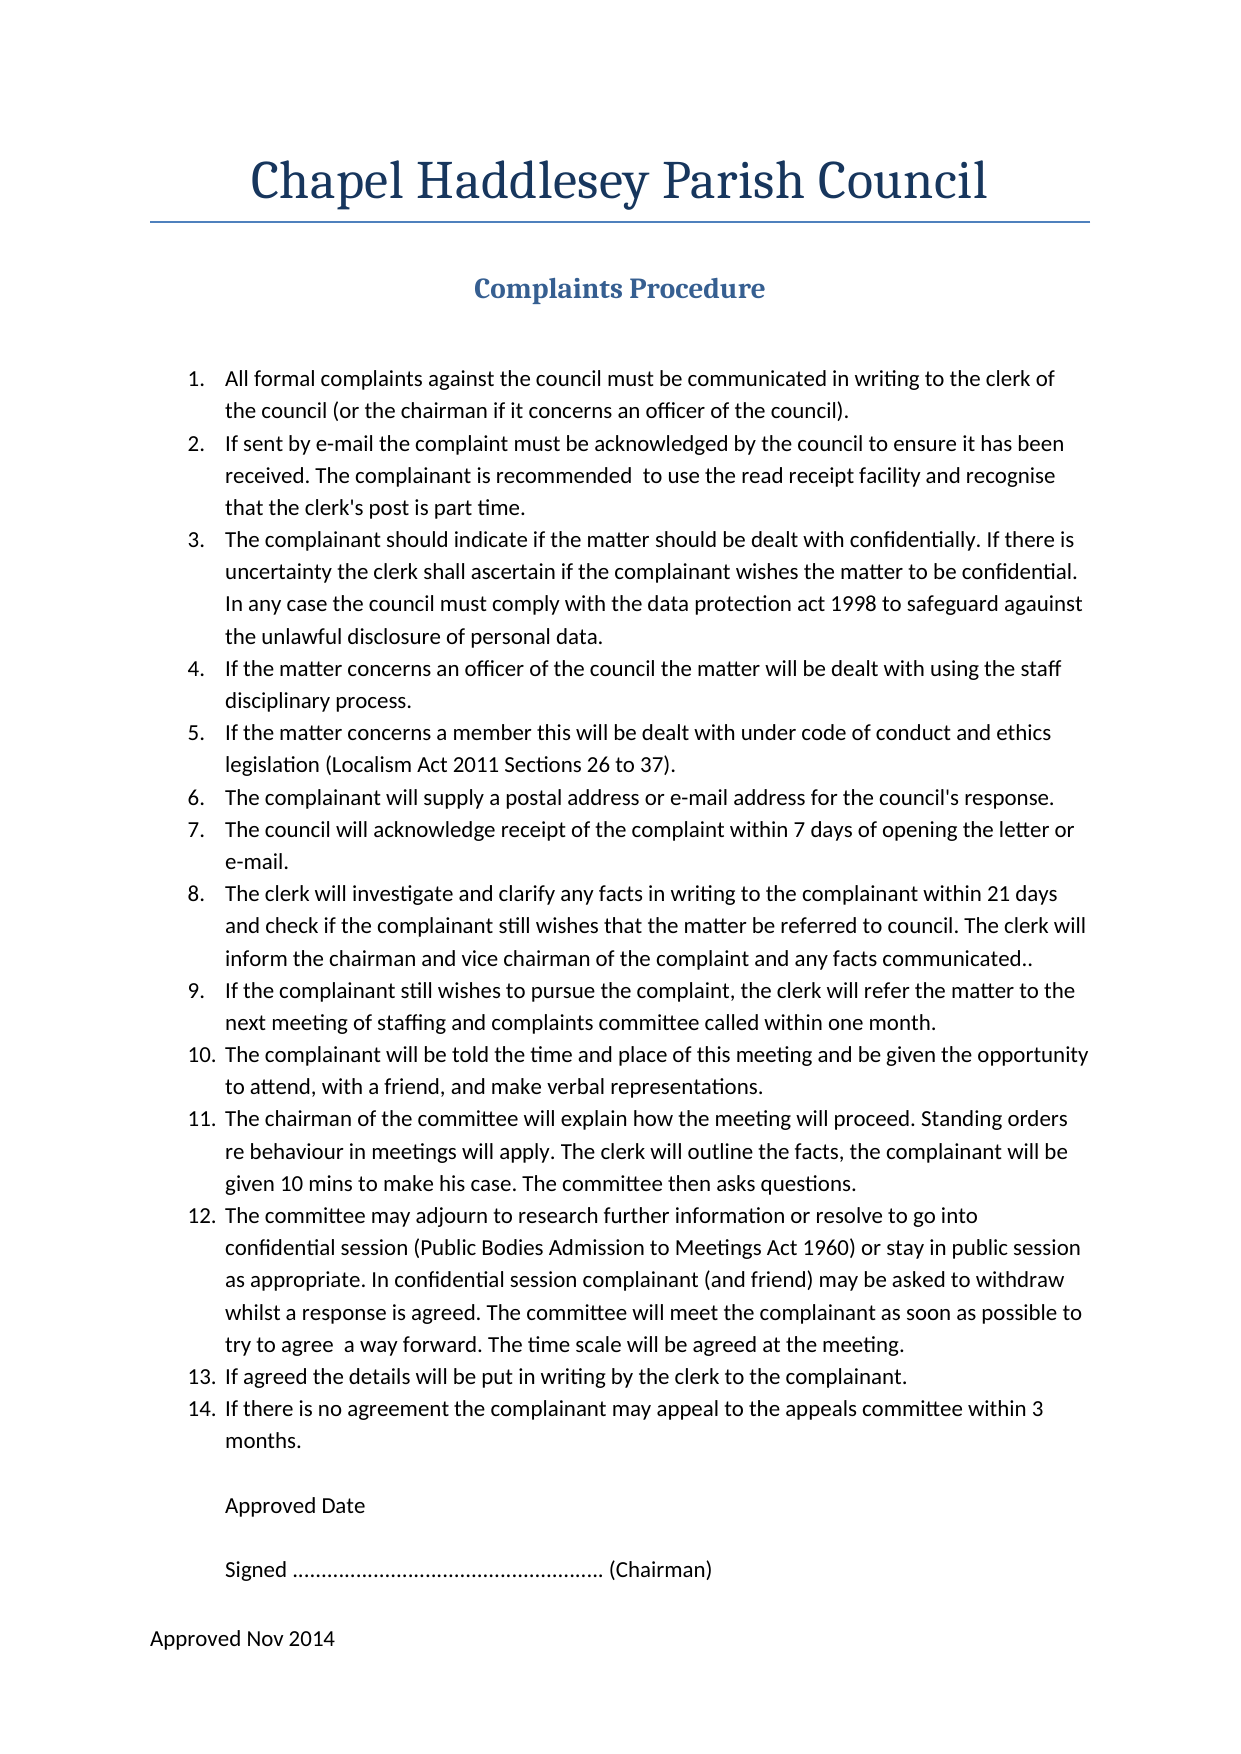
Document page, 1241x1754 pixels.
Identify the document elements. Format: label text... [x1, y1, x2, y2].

list If sent by e-mail the complaint must be acknowledged by the council to ensure it has been received. The complainant is recommended to use the read receipt facility and recognise that the clerk's post is part time. [187, 429, 1090, 521]
list Signed ...................................................... (Chairman) [225, 1555, 1090, 1583]
list If the complainant still wishes to pursue the complaint, the clerk will refer the matter to the next meeting of staffing and complaints committee called within one month. [187, 976, 1090, 1036]
title Chapel Haddlesey Parish Council [150, 150, 1090, 221]
list If agreed the details will be put in writing by the clerk to the complainant. [187, 1362, 1090, 1390]
list Approved Date [225, 1491, 1090, 1519]
list The clerk will investigate and clarify any facts in writing to the complainant within 21 days and check if the complainant still wishes that the matter be referred to council. The clerk will inform the chairman and vice chairman of the complaint and any facts communicated.. [187, 879, 1090, 972]
subtitle Complaints Procedure [150, 273, 1090, 306]
list If there is no agreement the complainant may appeal to the appeals committee within 3 months. [187, 1394, 1090, 1454]
list The complainant will supply a postal address or e-mail address for the council's response. [187, 783, 1090, 811]
list The complainant should indicate if the matter should be dealt with confidentially. If there is uncertainty the clerk shall ascertain if the complainant wishes the matter to be confidential. In any case the council must comply with the data protection act 1998 to safeguard agauinst the unlawful disclosure of personal data. [187, 525, 1090, 650]
list If the matter concerns a member this will be dealt with under code of conduct and ethics legislation (Localism Act 2011 Sections 26 to 37). [187, 718, 1090, 778]
list If the matter concerns an officer of the council the matter will be dealt with using the staff disciplinary process. [187, 654, 1090, 714]
list All formal complaints against the council must be communicated in writing to the clerk of the council (or the chairman if it concerns an officer of the council). [187, 364, 1090, 424]
list The complainant will be told the time and place of this meeting and be given the opportunity to attend, with a friend, and make verbal representations. [187, 1040, 1090, 1100]
list The council will acknowledge receipt of the complaint within 7 days of opening the letter or e-mail. [187, 815, 1090, 875]
list The committee may adjourn to research further information or resolve to go into confidential session (Public Bodies Admission to Meetings Act 1960) or stay in public session as appropriate. In confidential session complainant (and friend) may be asked to withdraw whilst a response is agreed. The committee will meet the complainant as soon as possible to try to agree a way forward. The time scale will be agreed at the meeting. [187, 1201, 1090, 1358]
list The chairman of the committee will explain how the meeting will proceed. Standing orders re behaviour in meetings will apply. The clerk will outline the facts, the complainant will be given 10 mins to make his case. The committee then asks questions. [187, 1104, 1090, 1197]
